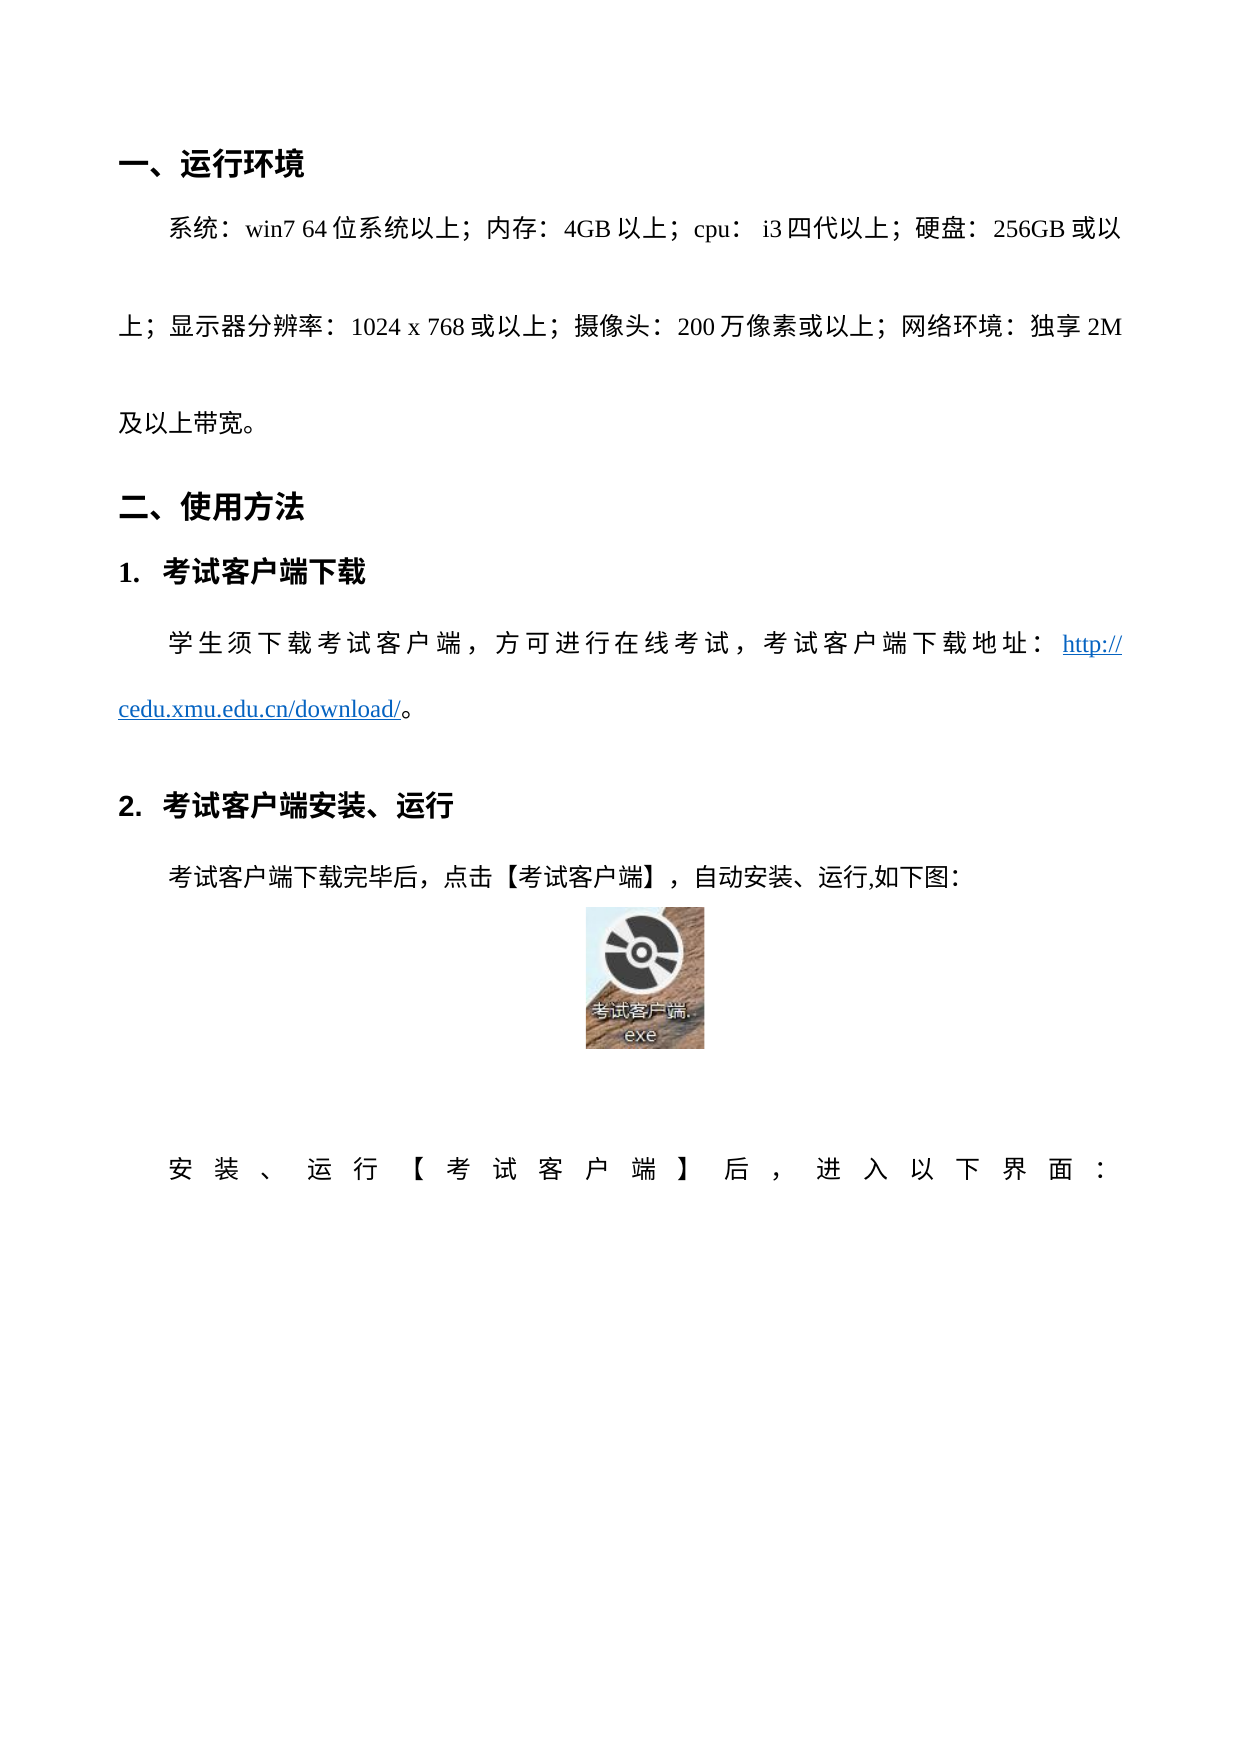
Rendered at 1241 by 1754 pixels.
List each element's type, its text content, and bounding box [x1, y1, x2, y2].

subtitle 考试客户端下载 [118, 538, 1122, 603]
text 安装、运行【考试客户端】后，进入以下界面： [118, 1135, 1122, 1200]
text 考试客户端下载完毕后，点击【考试客户端】，自动安装、运行,如下图： [118, 843, 1122, 908]
text 学生须下载考试客户端，方可进行在线考试，考试客户端下载地址：http://cedu.xmu.edu.cn/download/。 [118, 609, 1122, 739]
picture [585, 907, 705, 1049]
subtitle 运行环境 [118, 129, 1122, 194]
subtitle 使用方法 [118, 473, 1122, 538]
text 系统：win7 64位系统以上；内存：4GB以上；cpu： i3四代以上；硬盘：256GB或以上；显示器分辨率：1024 x 768或以上；摄像头：200万像素或以上；网络环境：独享2M及以上带宽。 [118, 194, 1122, 454]
subtitle 考试客户端安装、运行 [118, 771, 1122, 836]
